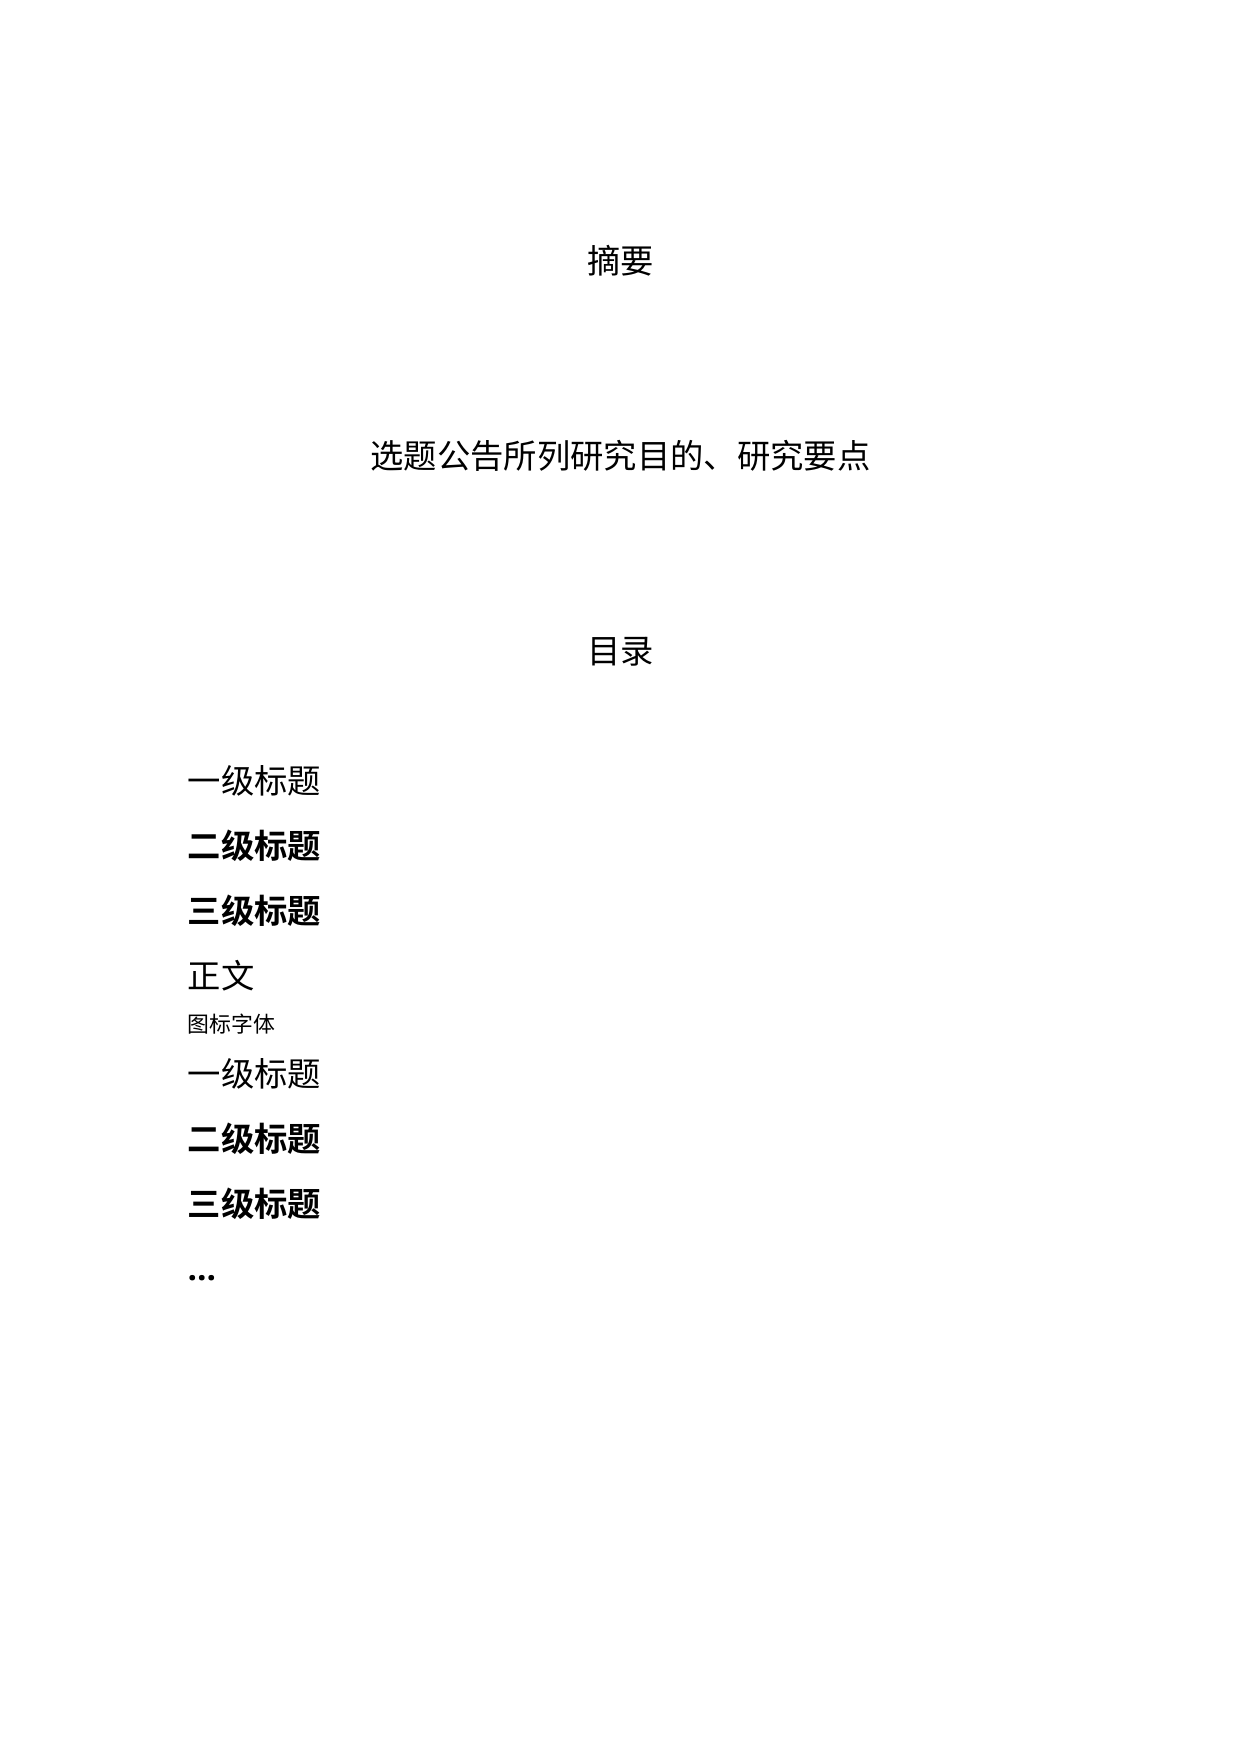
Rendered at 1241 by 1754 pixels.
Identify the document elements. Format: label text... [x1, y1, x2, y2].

list 一级标题 [187, 747, 1053, 812]
list 二级标题 [187, 812, 1053, 877]
list 摘要 [187, 227, 1053, 292]
list 三级标题 [187, 877, 1053, 942]
list 三级标题 [187, 1169, 1053, 1234]
list 图标字体 [187, 1007, 1053, 1039]
list ... [187, 1234, 1053, 1299]
list 正文 [187, 942, 1053, 1007]
list 选题公告所列研究目的、研究要点 [187, 422, 1053, 487]
list 目录 [187, 617, 1053, 682]
list 一级标题 [187, 1039, 1053, 1104]
list 二级标题 [187, 1104, 1053, 1169]
